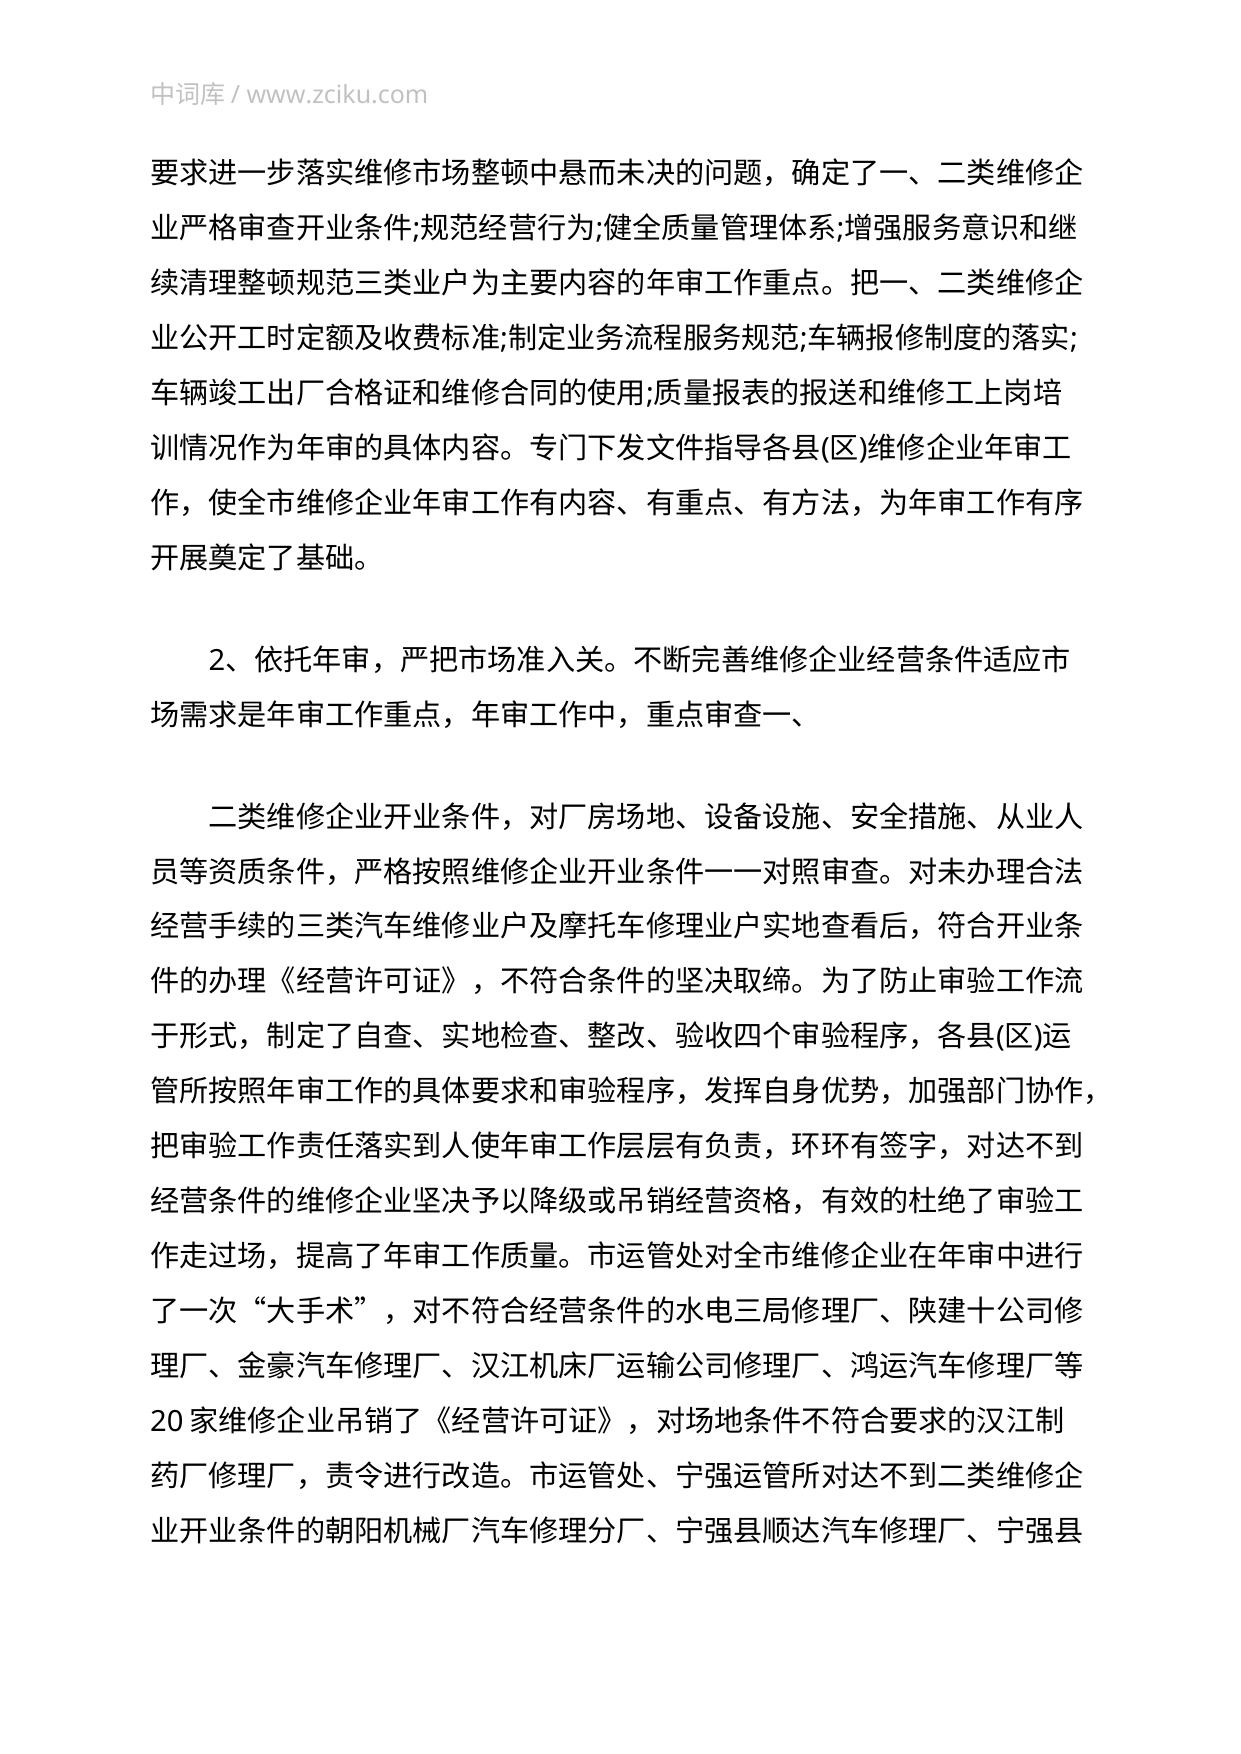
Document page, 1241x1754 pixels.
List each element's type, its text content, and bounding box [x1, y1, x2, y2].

text 2、依托年审，严把市场准入关。不断完善维修企业经营条件适应市场需求是年审工作重点，年审工作中，重点审查一、 [150, 636, 1090, 734]
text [150, 793, 1090, 1549]
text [150, 150, 1090, 577]
